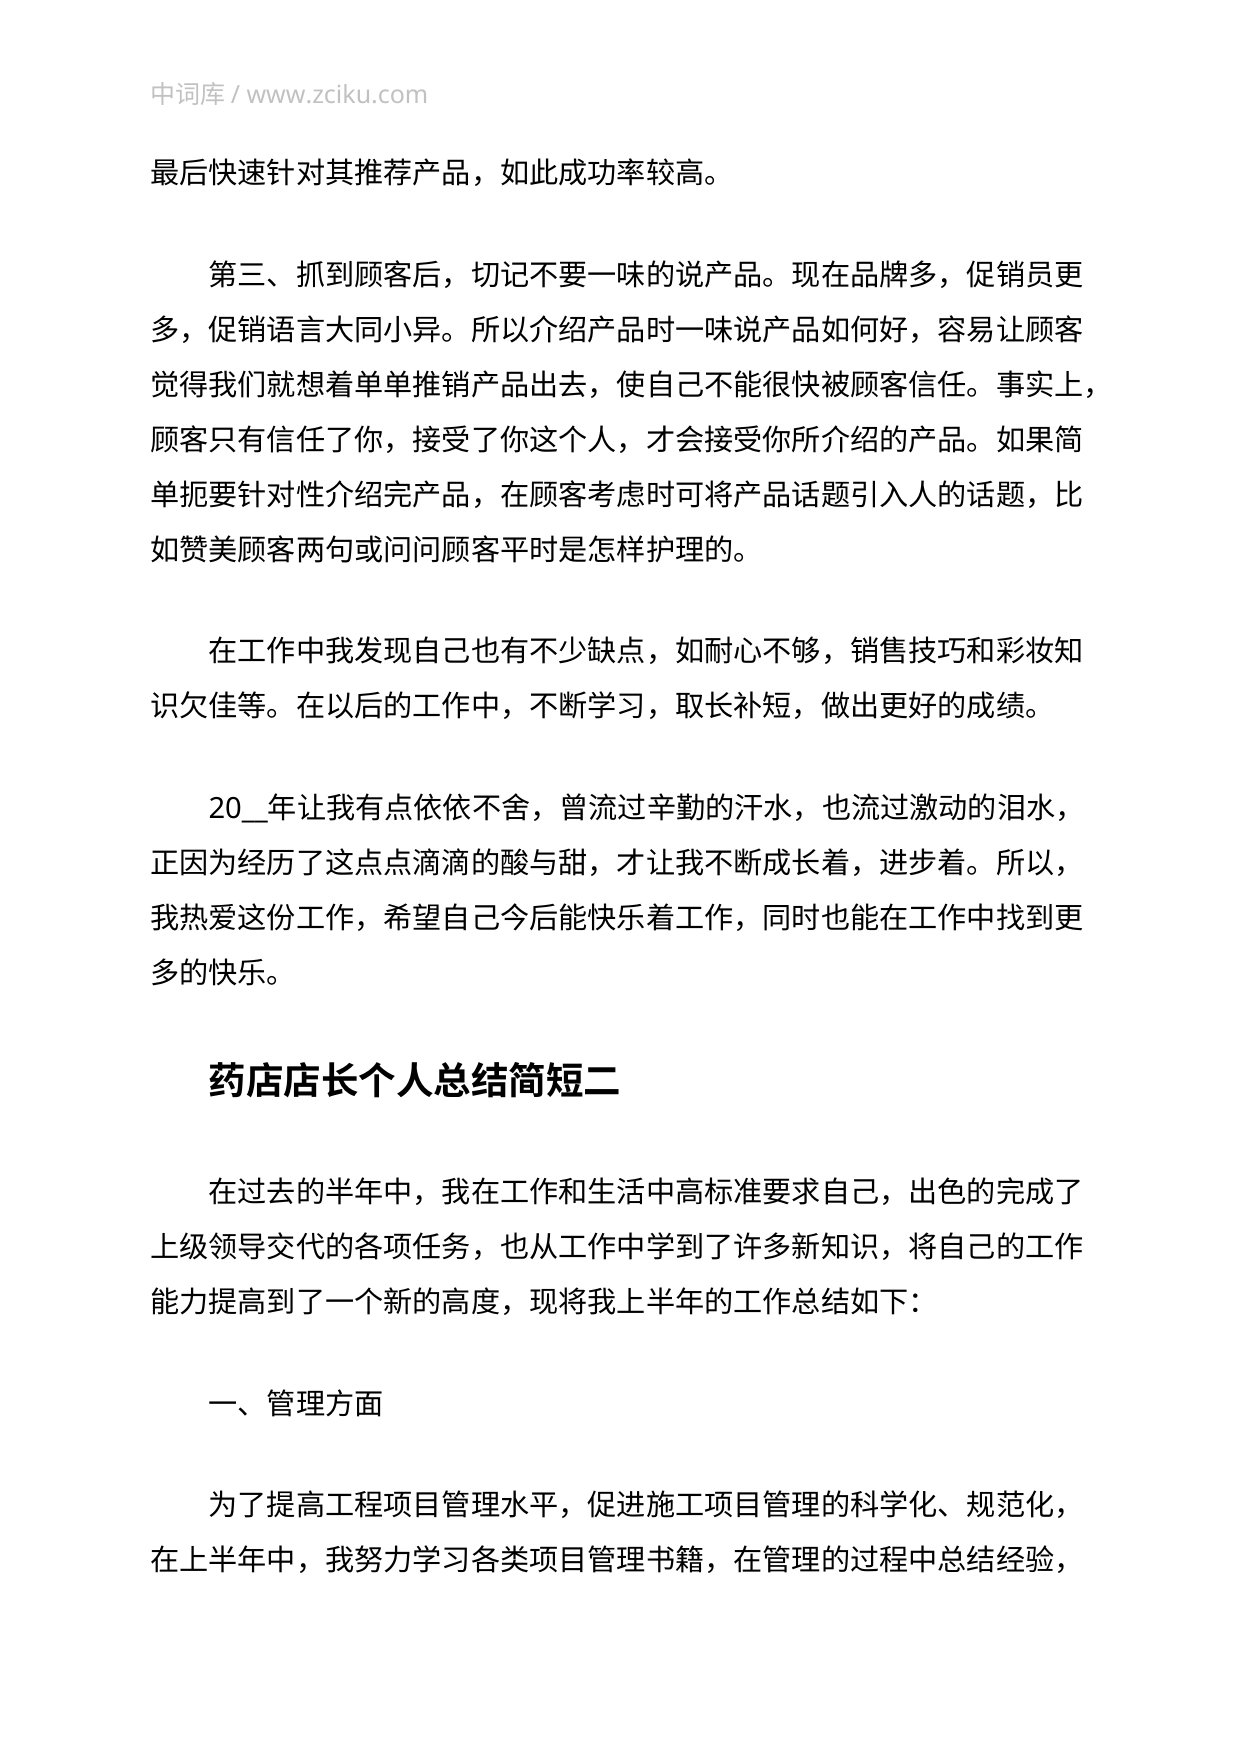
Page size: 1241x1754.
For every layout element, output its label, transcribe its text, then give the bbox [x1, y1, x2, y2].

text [150, 150, 1090, 192]
text 20__年让我有点依依不舍，曾流过辛勤的汗水，也流过激动的泪水，正因为经历了这点点滴滴的酸与甜，才让我不断成长着，进步着。所以，我热爱这份工作，希望自己今后能快乐着工作，同时也能在工作中找到更多的快乐。 [150, 785, 1090, 992]
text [150, 1482, 1090, 1579]
text 第三、抓到顾客后，切记不要一味的说产品。现在品牌多，促销员更多，促销语言大同小异。所以介绍产品时一味说产品如何好，容易让顾客觉得我们就想着单单推销产品出去，使自己不能很快被顾客信任。事实上，顾客只有信任了你，接受了你这个人，才会接受你所介绍的产品。如果简单扼要针对性介绍完产品，在顾客考虑时可将产品话题引入人的话题，比如赞美顾客两句或问问顾客平时是怎样护理的。 [150, 252, 1090, 568]
text 一、管理方面 [150, 1380, 1090, 1422]
text 在工作中我发现自己也有不少缺点，如耐心不够，销售技巧和彩妆知识欠佳等。在以后的工作中，不断学习，取长补短，做出更好的成绩。 [150, 628, 1090, 725]
text 在过去的半年中，我在工作和生活中高标准要求自己，出色的完成了上级领导交代的各项任务，也从工作中学到了许多新知识，将自己的工作能力提高到了一个新的高度，现将我上半年的工作总结如下： [150, 1169, 1090, 1321]
text 药店店长个人总结简短二 [150, 1051, 1090, 1106]
